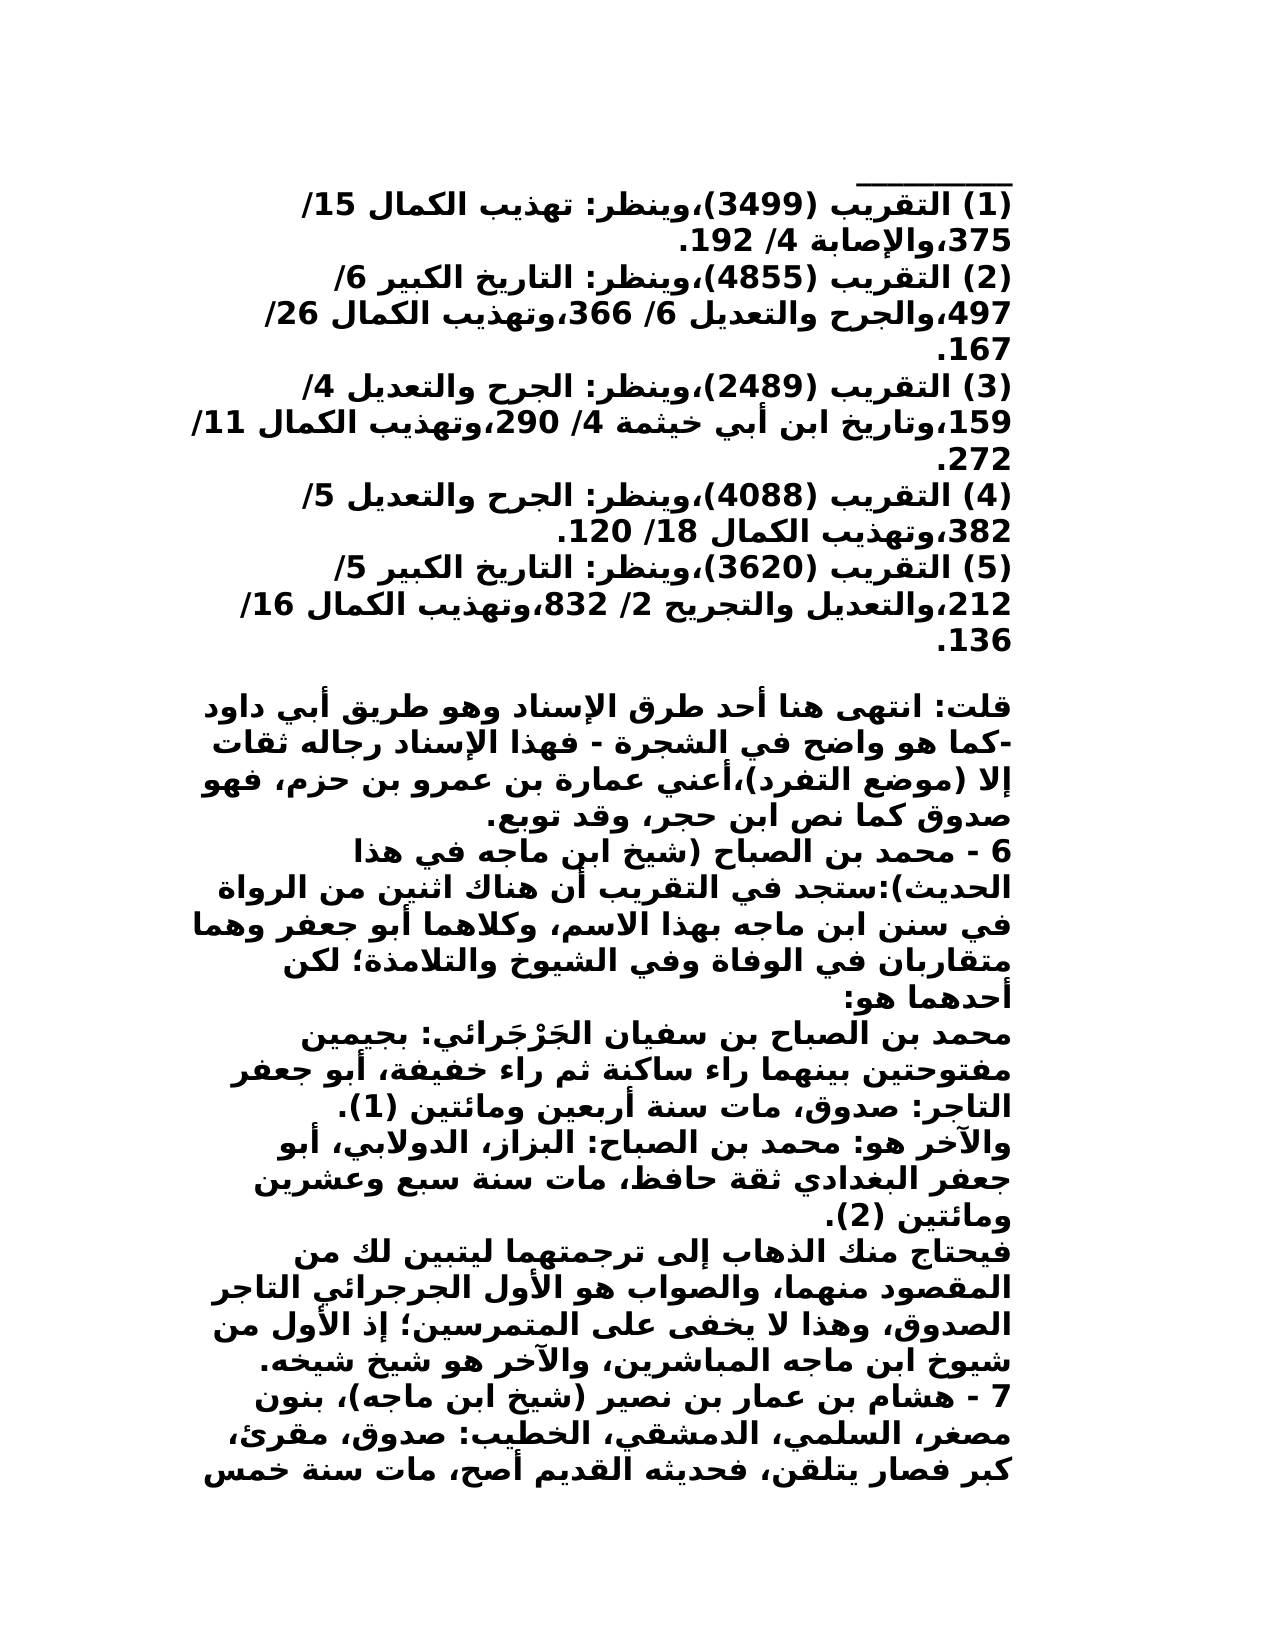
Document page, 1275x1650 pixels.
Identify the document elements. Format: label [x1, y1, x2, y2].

text [187, 150, 1012, 659]
text [187, 688, 1012, 1488]
